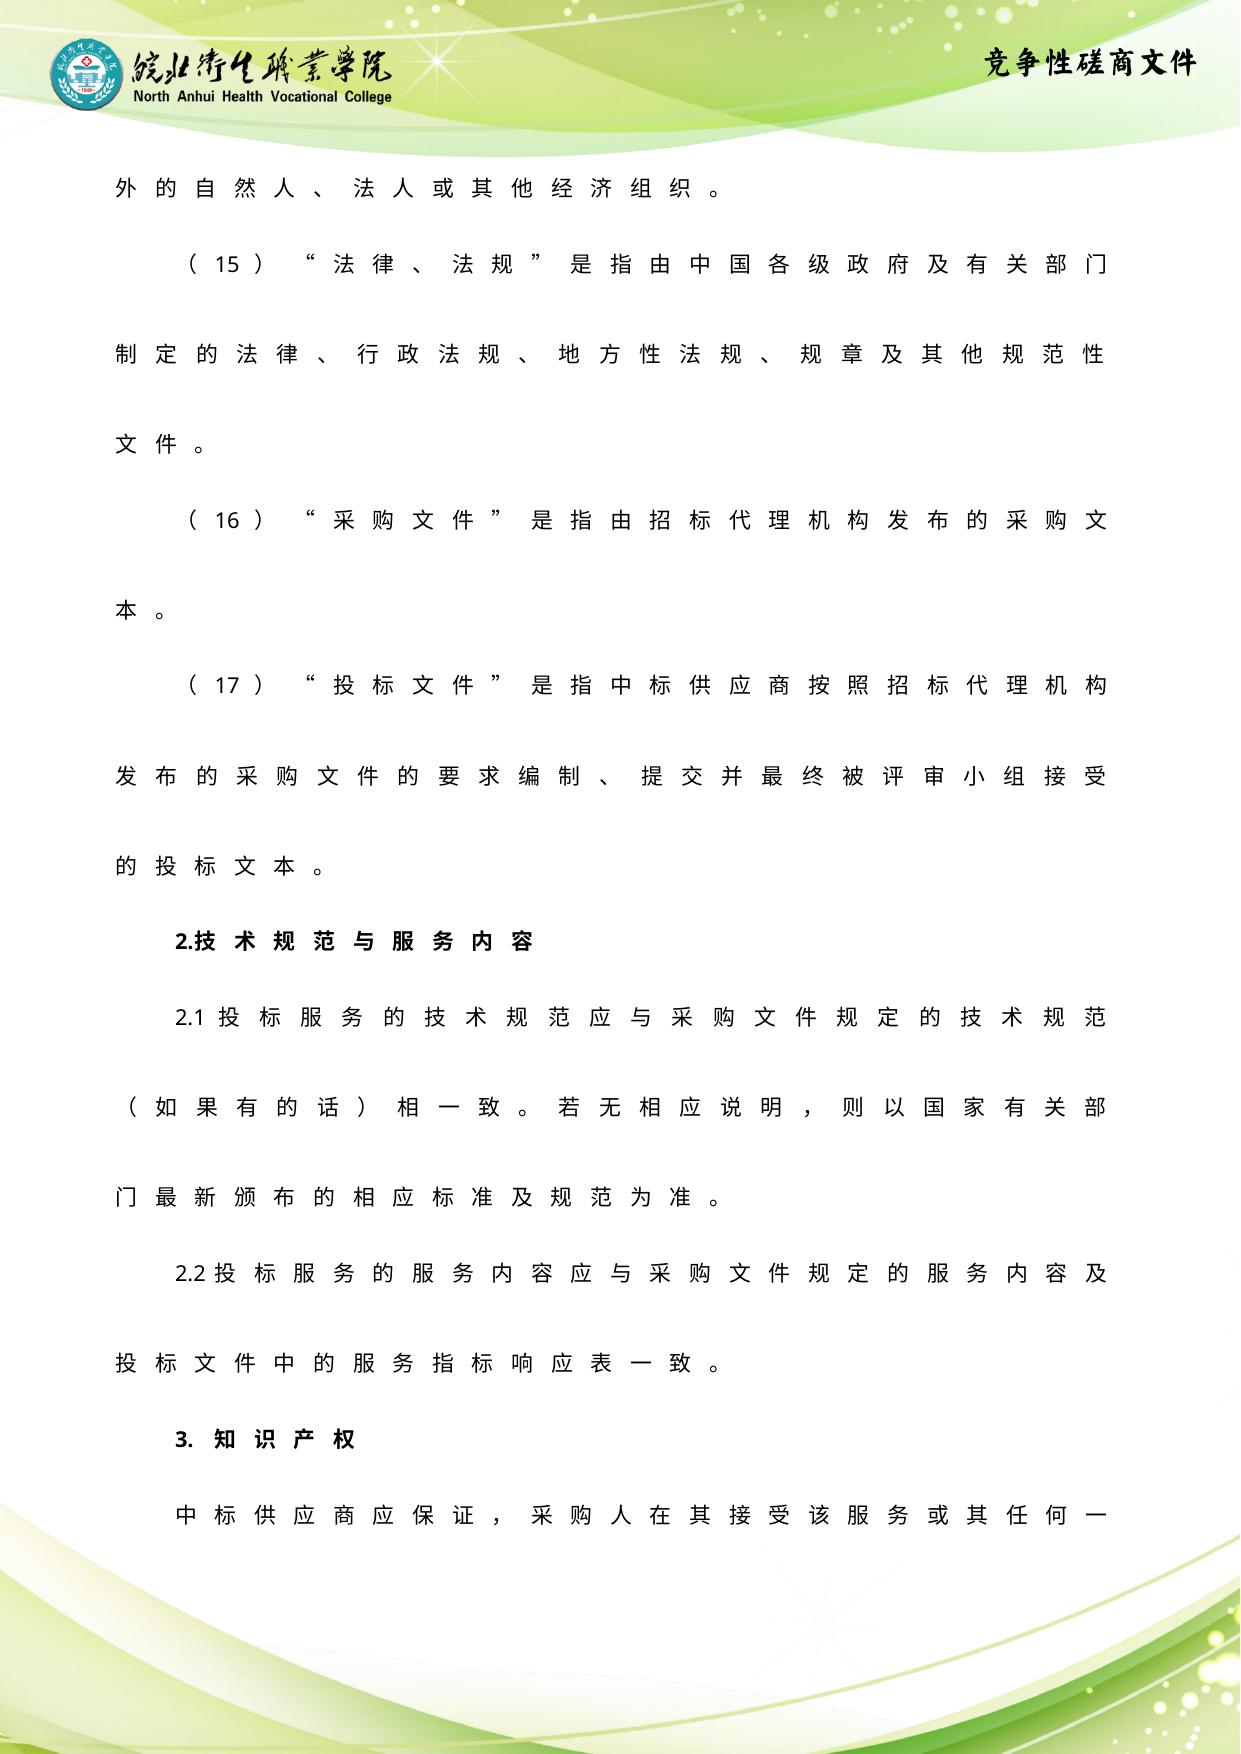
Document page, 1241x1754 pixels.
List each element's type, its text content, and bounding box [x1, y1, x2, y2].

text （15）“法律、法规”是指由中国各级政府及有关部门制定的法律、行政法规、地方性法规、规章及其他规范性文件。 [115, 233, 1125, 473]
text （16）“采购文件”是指由招标代理机构发布的采购文本。 [115, 489, 1125, 639]
picture [0, 0, 1241, 1754]
text 3. 知识产权 [115, 1408, 1125, 1468]
text 2.2 投标服务的服务内容应与采购文件规定的服务内容及投标文件中的服务指标响应表一致。 [115, 1242, 1125, 1392]
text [115, 157, 1125, 217]
text 2.技术规范与服务内容 [115, 910, 1125, 970]
text 2.1 投标服务的技术规范应与采购文件规定的技术规范（如果有的话）相一致。若无相应说明，则以国家有关部门最新颁布的相应标准及规范为准。 [115, 986, 1125, 1226]
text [115, 1484, 1125, 1544]
text （17）“投标文件”是指中标供应商按照招标代理机构发布的采购文件的要求编制、提交并最终被评审小组接受的投标文本。 [115, 654, 1125, 894]
